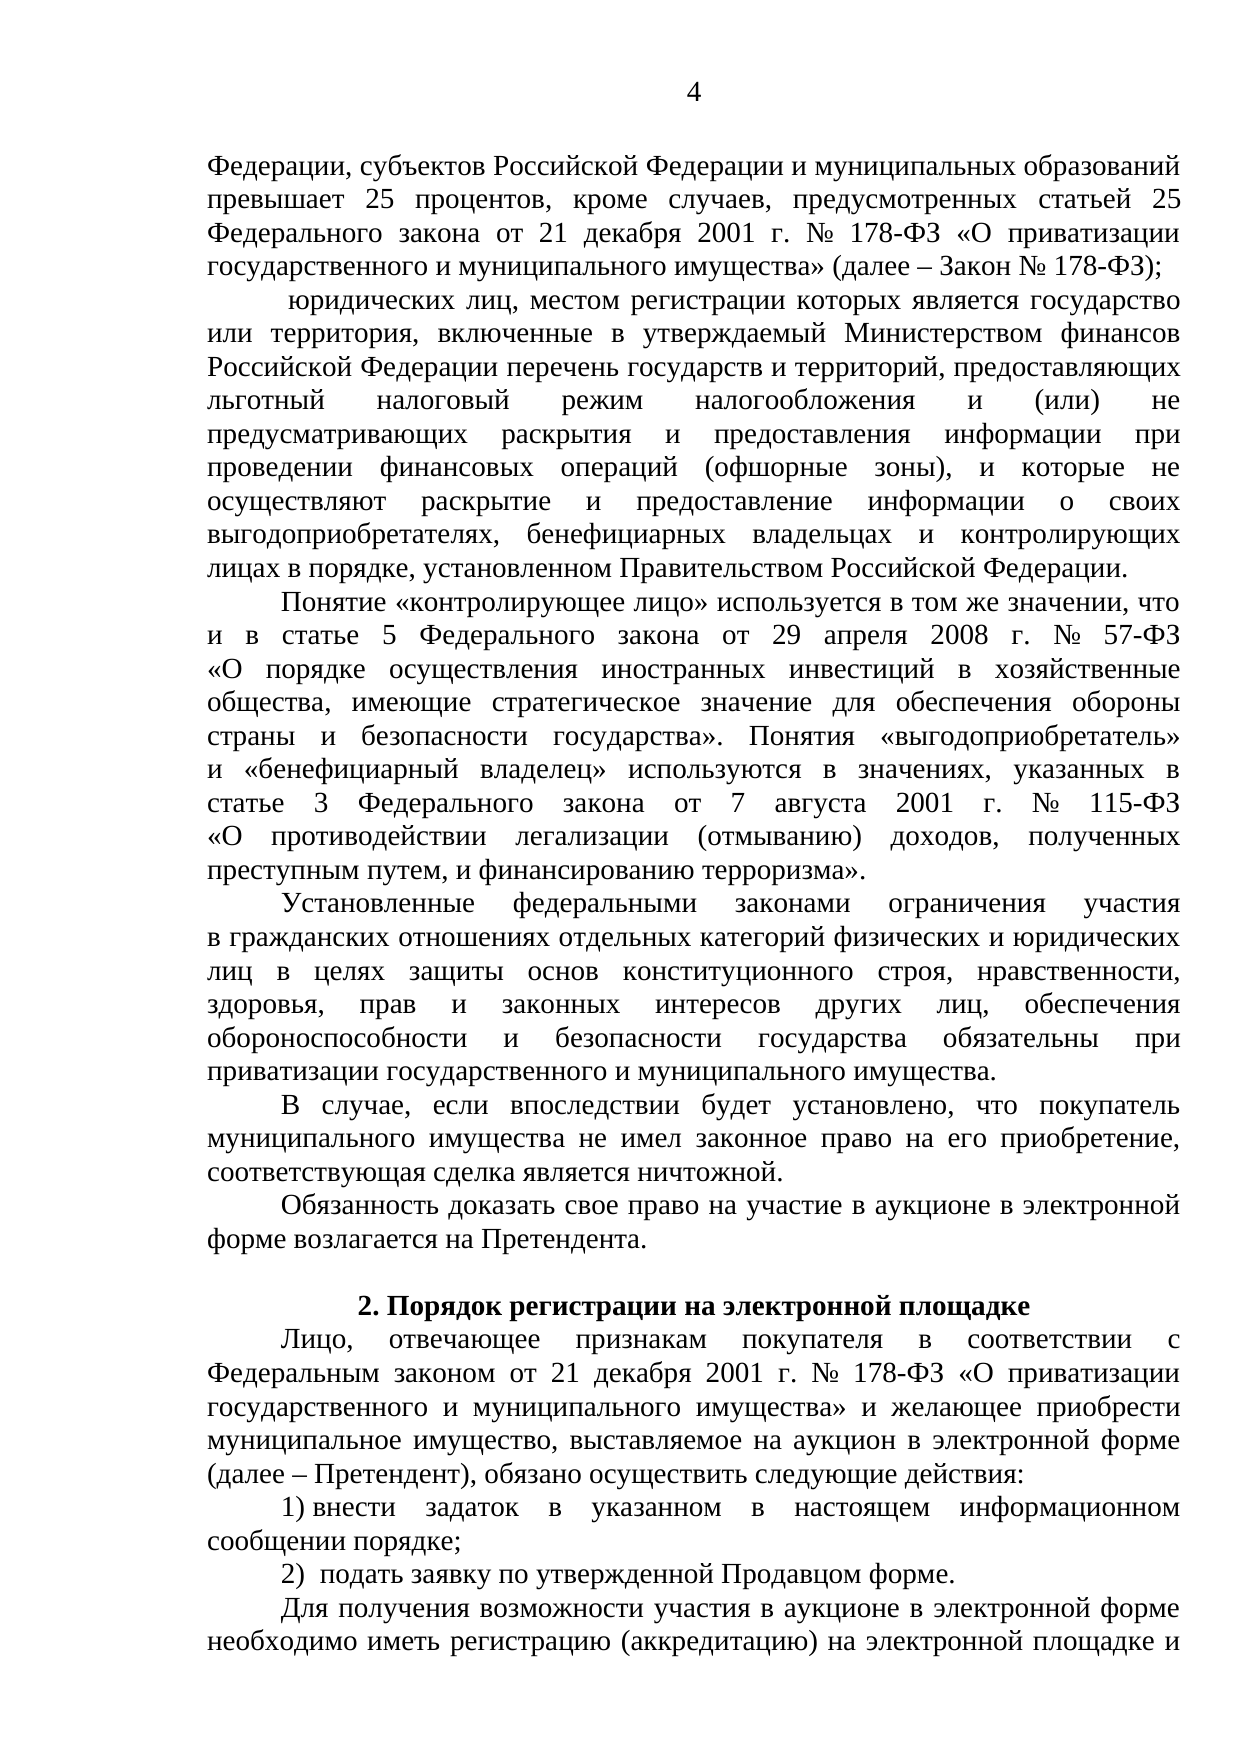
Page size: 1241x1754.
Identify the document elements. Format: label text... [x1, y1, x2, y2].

text 2. Порядок регистрации на электронной площадке [207, 1288, 1181, 1322]
text Установленные федеральными законами ограничения участия в гражданских отношениях отдельных категорий физических и юридических лиц в целях защиты основ конституционного строя, нравственности, здоровья, прав и законных интересов других лиц, обеспечения обороноспособности и безопасности государства обязательны при приватизации государственного и муниципального имущества. [207, 886, 1181, 1087]
text 1) внести задаток в указанном в настоящем информационном сообщении порядке; [207, 1489, 1181, 1556]
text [207, 1590, 1181, 1657]
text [207, 148, 1181, 282]
text юридических лиц, местом регистрации которых является государство или территория, включенные в утверждаемый Министерством финансов Российской Федерации перечень государств и территорий, предоставляющих льготный налоговый режим налогообложения и (или) не предусматривающих раскрытия и предоставления информации при проведении финансовых операций (офшорные зоны), и которые не осуществляют раскрытие и предоставление информации о своих выгодоприобретателях, бенефициарных владельцах и контролирующих лицах в порядке, установленном Правительством Российской Федерации. [207, 282, 1181, 584]
text Понятие «контролирующее лицо» используется в том же значении, что и в статье 5 Федерального закона от 29 апреля 2008 г. № 57-ФЗ «О порядке осуществления иностранных инвестиций в хозяйственные общества, имеющие стратегическое значение для обеспечения обороны страны и безопасности государства». Понятия «выгодоприобретатель» и «бенефициарный владелец» используются в значениях, указанных в статье 3 Федерального закона от 7 августа 2001 г. № 115-ФЗ «О противодействии легализации (отмыванию) доходов, полученных преступным путем, и финансированию терроризма». [207, 584, 1181, 886]
text Обязанность доказать свое право на участие в аукционе в электронной форме возлагается на Претендента. [207, 1187, 1181, 1254]
text 2) подать заявку по утвержденной Продавцом форме. [207, 1556, 1181, 1590]
text Лицо, отвечающее признакам покупателя в соответствии с Федеральным законом от 21 декабря 2001 г. № 178-ФЗ «О приватизации государственного и муниципального имущества» и желающее приобрести муниципальное имущество, выставляемое на аукцион в электронной форме (далее – Претендент), обязано осуществить следующие действия: [207, 1322, 1181, 1489]
text В случае, если впоследствии будет установлено, что покупатель муниципального имущества не имел законное право на его приобретение, соответствующая сделка является ничтожной. [207, 1087, 1181, 1187]
